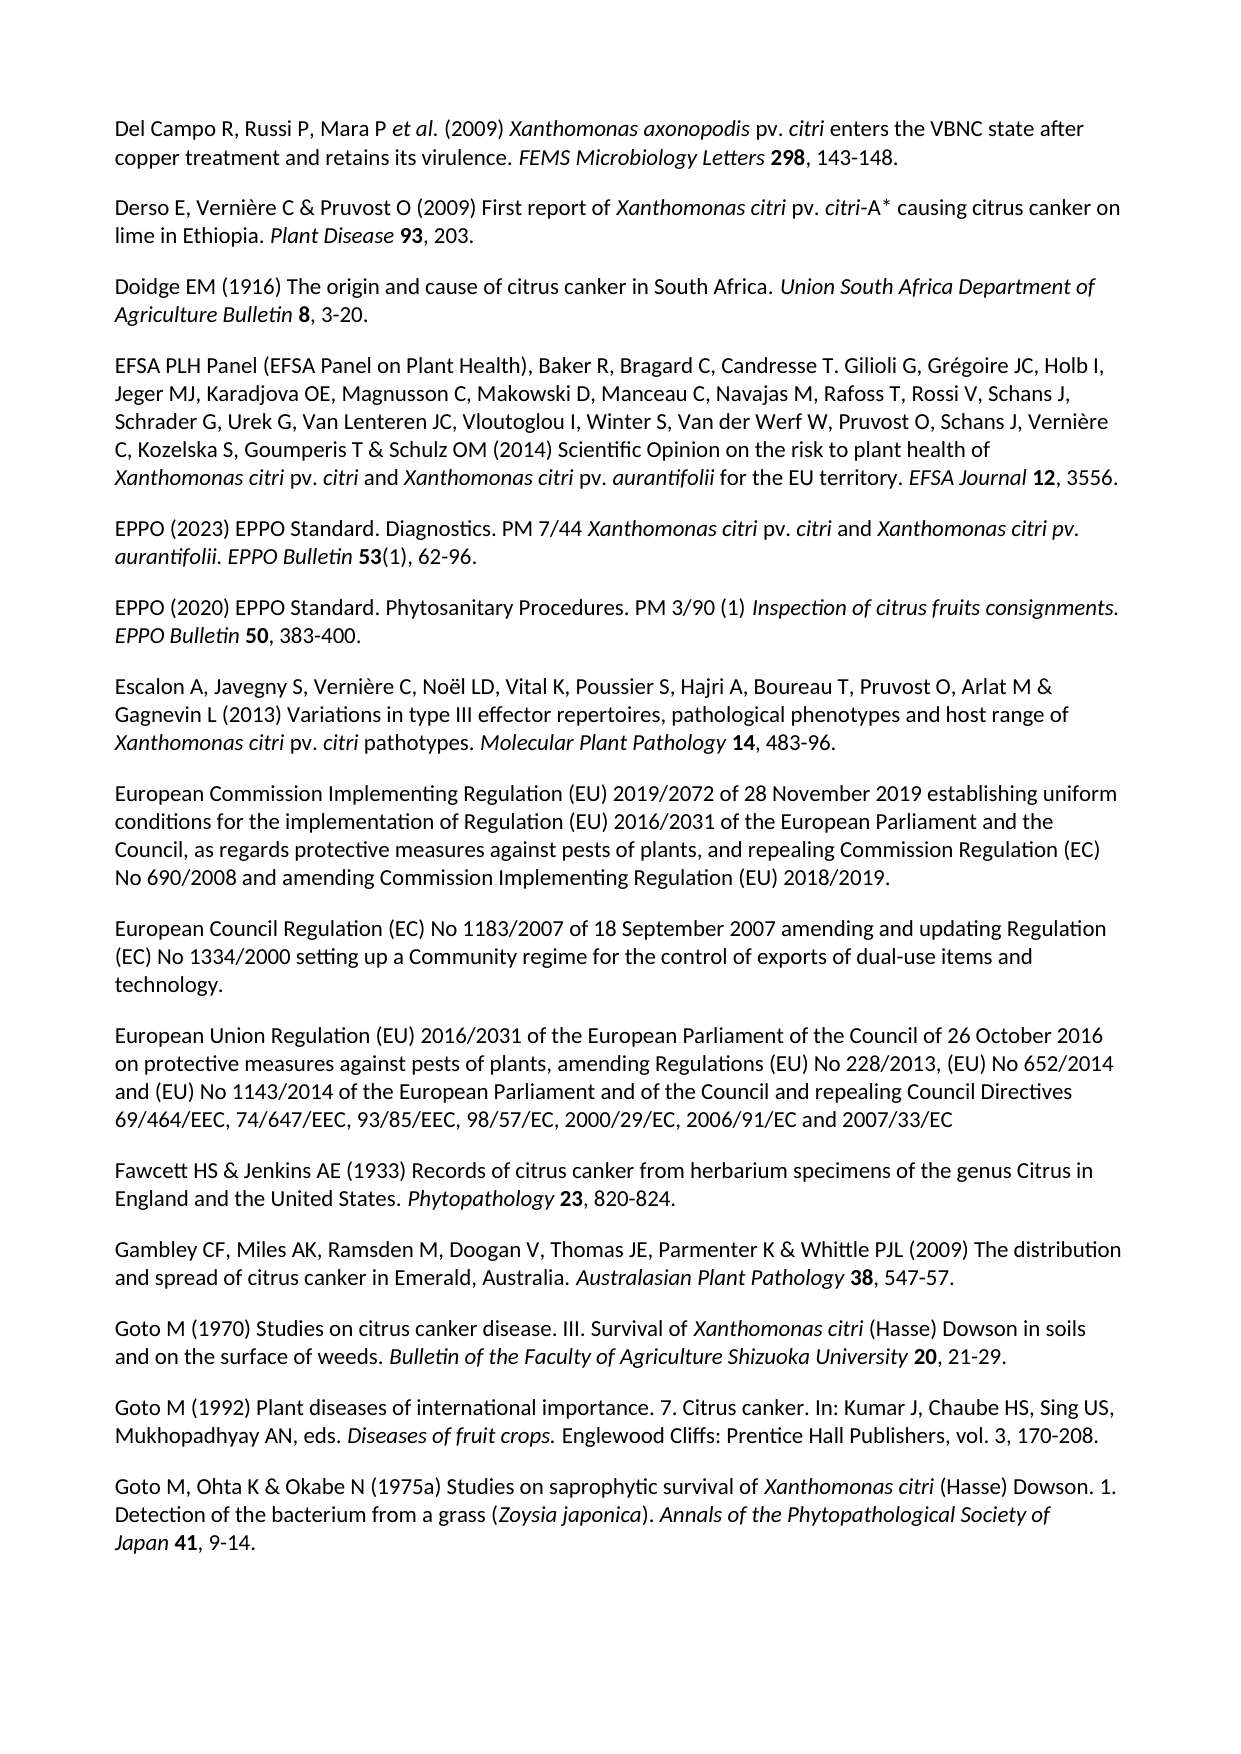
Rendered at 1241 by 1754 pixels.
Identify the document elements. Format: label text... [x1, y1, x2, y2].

text Escalon A, Javegny S, Vernière C, Noël LD, Vital K, Poussier S, Hajri A, Boureau T, Pruvost O, Arlat M & Gagnevin L (2013) Variations in type III effector repertoires, pathological phenotypes and host range of Xanthomonas citri pv. citri pathotypes. Molecular Plant Pathology 14, 483-96. [114, 672, 1126, 756]
text Gambley CF, Miles AK, Ramsden M, Doogan V, Thomas JE, Parmenter K & Whittle PJL (2009) The distribution and spread of citrus canker in Emerald, Australia. Australasian Plant Pathology 38, 547-57. [114, 1235, 1126, 1291]
text Doidge EM (1916) The origin and cause of citrus canker in South Africa. Union South Africa Department of Agriculture Bulletin 8, 3-20. [114, 272, 1126, 328]
text EFSA PLH Panel (EFSA Panel on Plant Health), Baker R, Bragard C, Candresse T. Gilioli G, Grégoire JC, Holb I, Jeger MJ, Karadjova OE, Magnusson C, Makowski D, Manceau C, Navajas M, Rafoss T, Rossi V, Schans J, Schrader G, Urek G, Van Lenteren JC, Vloutoglou I, Winter S, Van der Werf W, Pruvost O, Schans J, Vernière C, Kozelska S, Goumperis T & Schulz OM (2014) Scientific Opinion on the risk to plant health of Xanthomonas citri pv. citri and Xanthomonas citri pv. aurantifolii for the EU territory. EFSA Journal 12, 3556. [114, 351, 1126, 492]
text European Council Regulation (EC) No 1183/2007 of 18 September 2007 amending and updating Regulation (EC) No 1334/2000 setting up a Community regime for the control of exports of dual-use items and technology. [114, 914, 1126, 998]
text European Commission Implementing Regulation (EU) 2019/2072 of 28 November 2019 establishing uniform conditions for the implementation of Regulation (EU) 2016/2031 of the European Parliament and the Council, as regards protective measures against pests of plants, and repealing Commission Regulation (EC) No 690/2008 and amending Commission Implementing Regulation (EU) 2018/2019. [114, 779, 1126, 891]
text European Union Regulation (EU) 2016/2031 of the European Parliament of the Council of 26 October 2016 on protective measures against pests of plants, amending Regulations (EU) No 228/2013, (EU) No 652/2014 and (EU) No 1143/2014 of the European Parliament and of the Council and repealing Council Directives 69/464/EEC, 74/647/EEC, 93/85/EEC, 98/57/EC, 2000/29/EC, 2006/91/EC and 2007/33/EC [114, 1021, 1126, 1133]
text Derso E, Vernière C & Pruvost O (2009) First report of Xanthomonas citri pv. citri-A* causing citrus canker on lime in Ethiopia. Plant Disease 93, 203. [114, 193, 1126, 249]
text Goto M (1970) Studies on citrus canker disease. III. Survival of Xanthomonas citri (Hasse) Dowson in soils and on the surface of weeds. Bulletin of the Faculty of Agriculture Shizuoka University 20, 21-29. [114, 1314, 1126, 1370]
text Fawcett HS & Jenkins AE (1933) Records of citrus canker from herbarium specimens of the genus Citrus in England and the United States. Phytopathology 23, 820-824. [114, 1156, 1126, 1212]
text EPPO (2020) EPPO Standard. Phytosanitary Procedures. PM 3/90 (1) Inspection of citrus fruits consignments. EPPO Bulletin 50, 383-400. [114, 593, 1126, 649]
text Goto M (1992) Plant diseases of international importance. 7. Citrus canker. In: Kumar J, Chaube HS, Sing US, Mukhopadhyay AN, eds. Diseases of fruit crops. Englewood Cliffs: Prentice Hall Publishers, vol. 3, 170-208. [114, 1393, 1126, 1449]
text Del Campo R, Russi P, Mara P et al. (2009) Xanthomonas axonopodis pv. citri enters the VBNC state after copper treatment and retains its virulence. FEMS Microbiology Letters 298, 143-148. [114, 114, 1126, 171]
text EPPO (2023) EPPO Standard. Diagnostics. PM 7/44 Xanthomonas citri pv. citri and Xanthomonas citri pv. aurantifolii. EPPO Bulletin 53(1), 62-96. [114, 514, 1126, 571]
